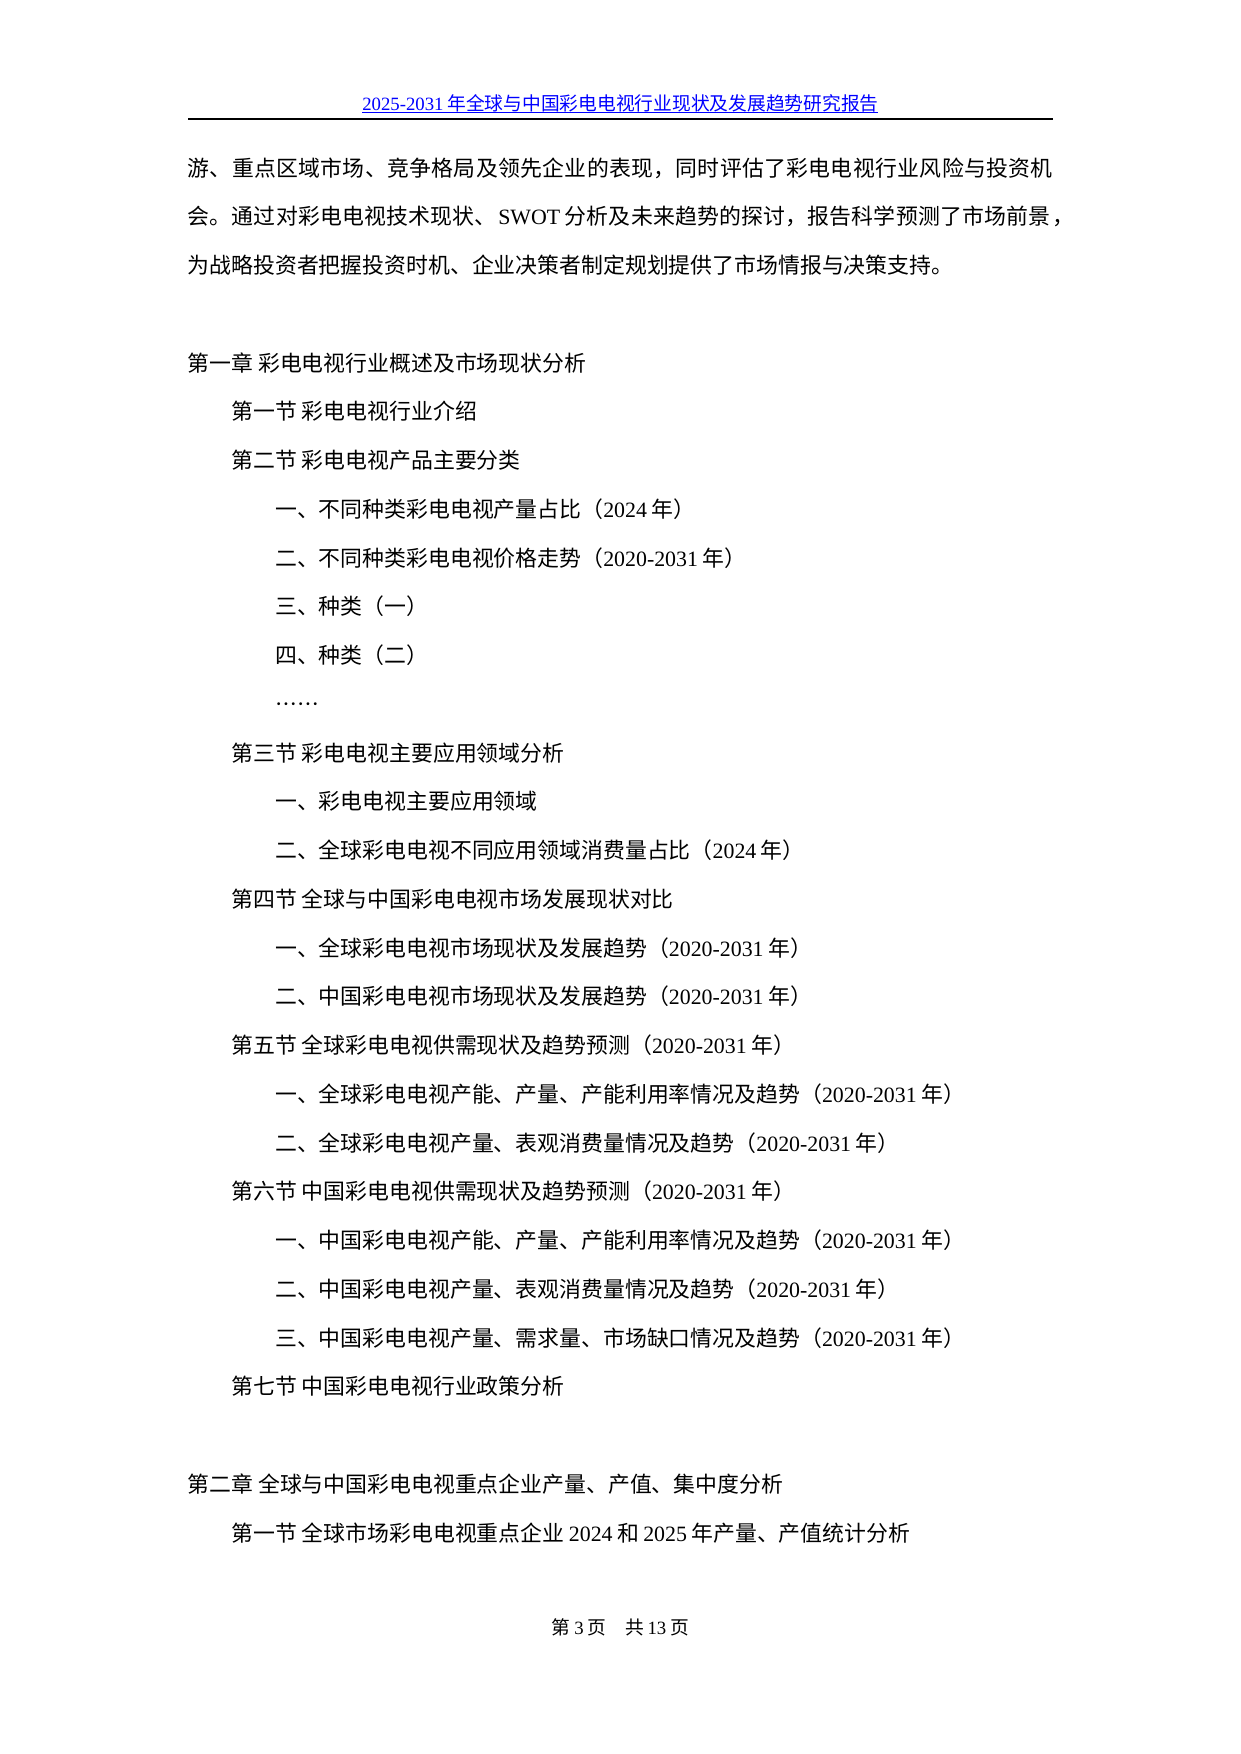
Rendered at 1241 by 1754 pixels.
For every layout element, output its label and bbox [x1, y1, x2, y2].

text [187, 150, 1053, 1548]
